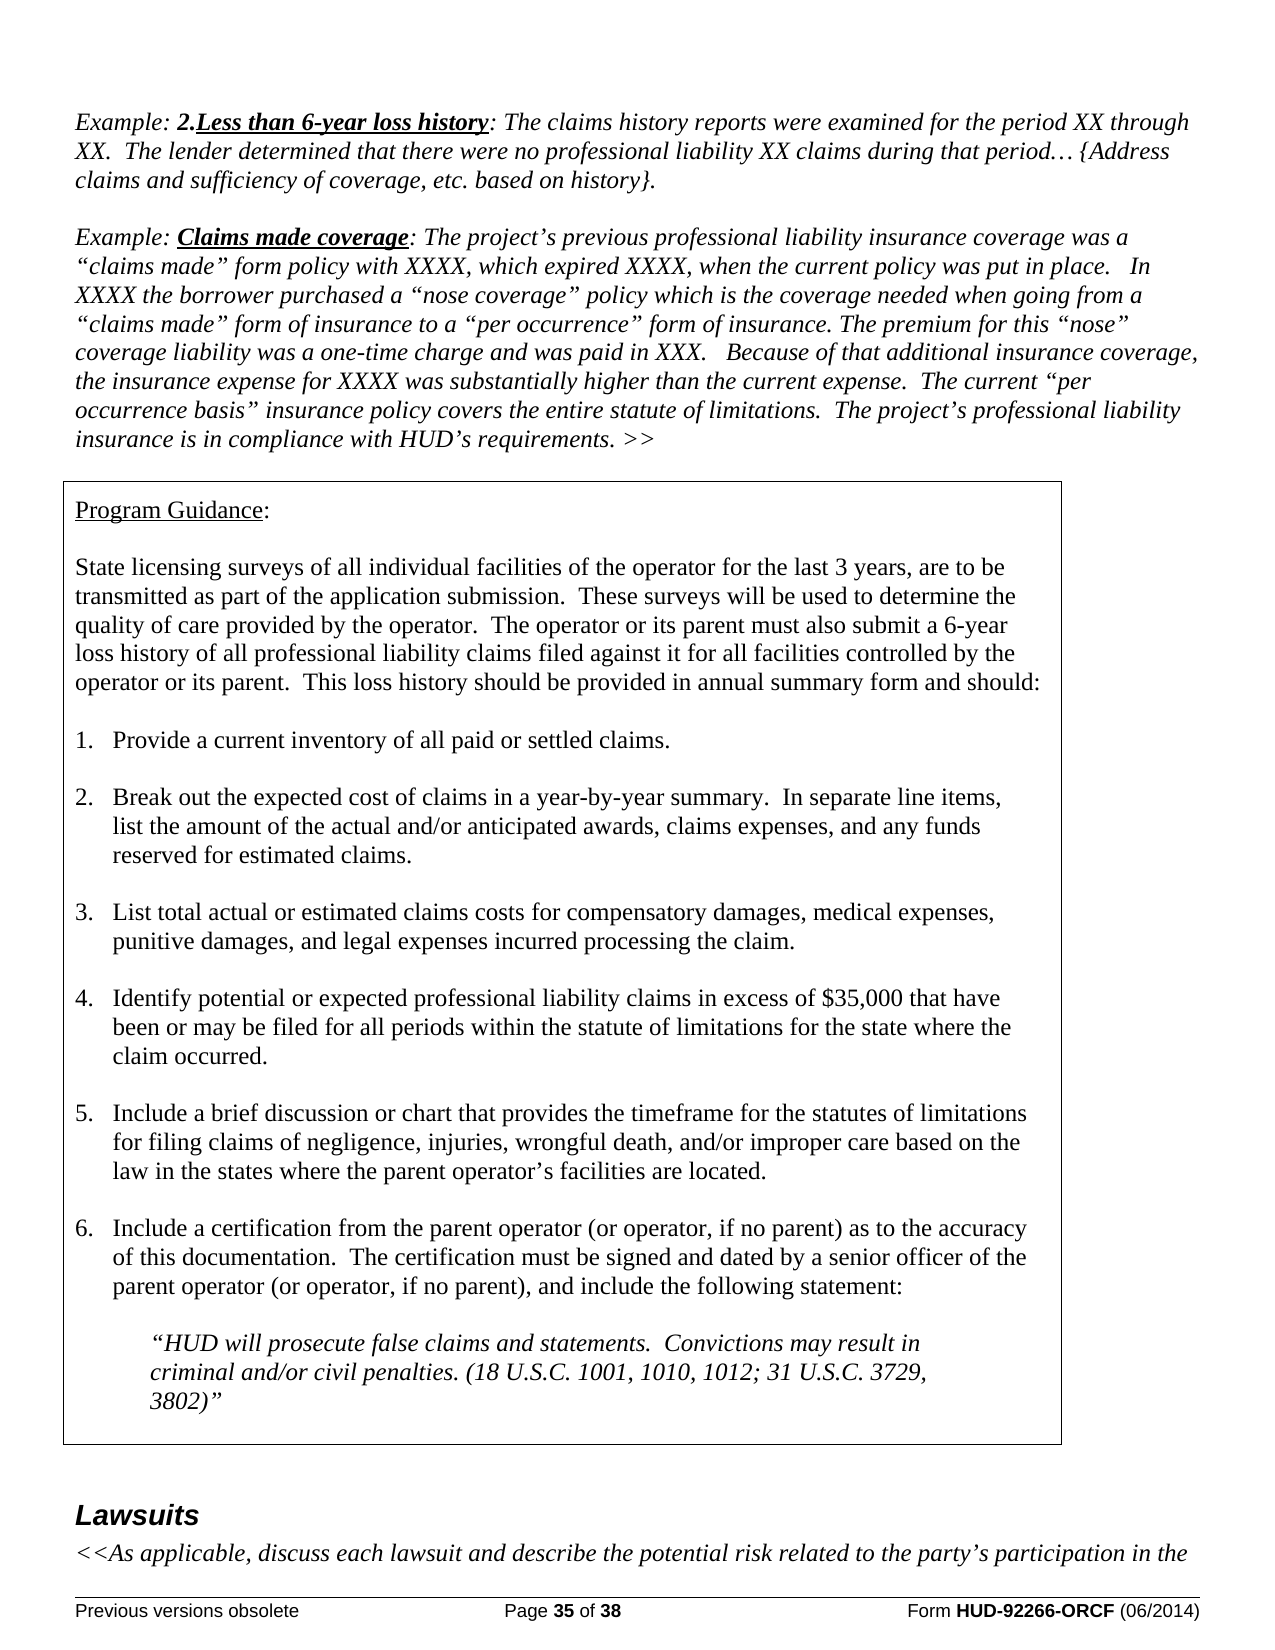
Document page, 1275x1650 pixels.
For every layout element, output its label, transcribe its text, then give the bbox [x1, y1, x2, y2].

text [75, 1538, 1200, 1567]
subtitle Lawsuits [75, 1498, 1200, 1532]
text Example: Claims made coverage: The project’s previous professional liability insurance coverage was a “claims made” form policy with XXXX, which expired XXXX, when the current policy was put in place. In XXXX the borrower purchased a “nose coverage” policy which is the coverage needed when going from a “claims made” form of insurance to a “per occurrence” form of insurance. The premium for this “nose” coverage liability was a one-time charge and was paid in XXX. Because of that additional insurance coverage, the insurance expense for XXXX was substantially higher than the current expense. The current “per occurrence basis” insurance policy covers the entire statute of limitations. The project’s professional liability insurance is in compliance with HUD’s requirements. >> [75, 222, 1200, 452]
text Example: 2.Less than 6-year loss history: The claims history reports were examined for the period XX through XX. The lender determined that there were no professional liability XX claims during that period… {Address claims and sufficiency of coverage, etc. based on history}. [75, 107, 1200, 194]
table_header Program Guidance: State licensing surveys of all individual facilities of the operator for the last 3 years, are to be transmitted as part of the application submission. These surveys will be used to determine the quality of care provided by the operator. The operator or its parent must also submit a 6-year loss history of all professional liability claims filed against it for all facilities controlled by the operator or its parent. This loss history should be provided in annual summary form and should: Provide a current inventory of all paid or settled claims. Break out the expected cost of claims in a year-by-year summary. In separate line items, list the amount of the actual and/or anticipated awards, claims expenses, and any funds reserved for estimated claims. List total actual or estimated claims costs for compensatory damages, medical expenses, punitive damages, and legal expenses incurred processing the claim. Identify potential or expected professional liability claims in excess of $35,000 that have been or may be filed for all periods within the statute of limitations for the state where the claim occurred. Include a brief discussion or chart that provides the timeframe for the statutes of limitations for filing claims of negligence, injuries, wrongful death, and/or improper care based on the law in the states where the parent operator’s facilities are located. Include a certification from the parent operator (or operator, if no parent) as to the accuracy of this documentation. The certification must be signed and dated by a senior officer of the parent operator (or operator, if no parent), and include the following statement: “HUD will prosecute false claims and statements. Convictions may result in criminal and/or civil penalties. (18 U.S.C. 1001, 1010, 1012; 31 U.S.C. 3729, 3802)” [64, 482, 1061, 1443]
